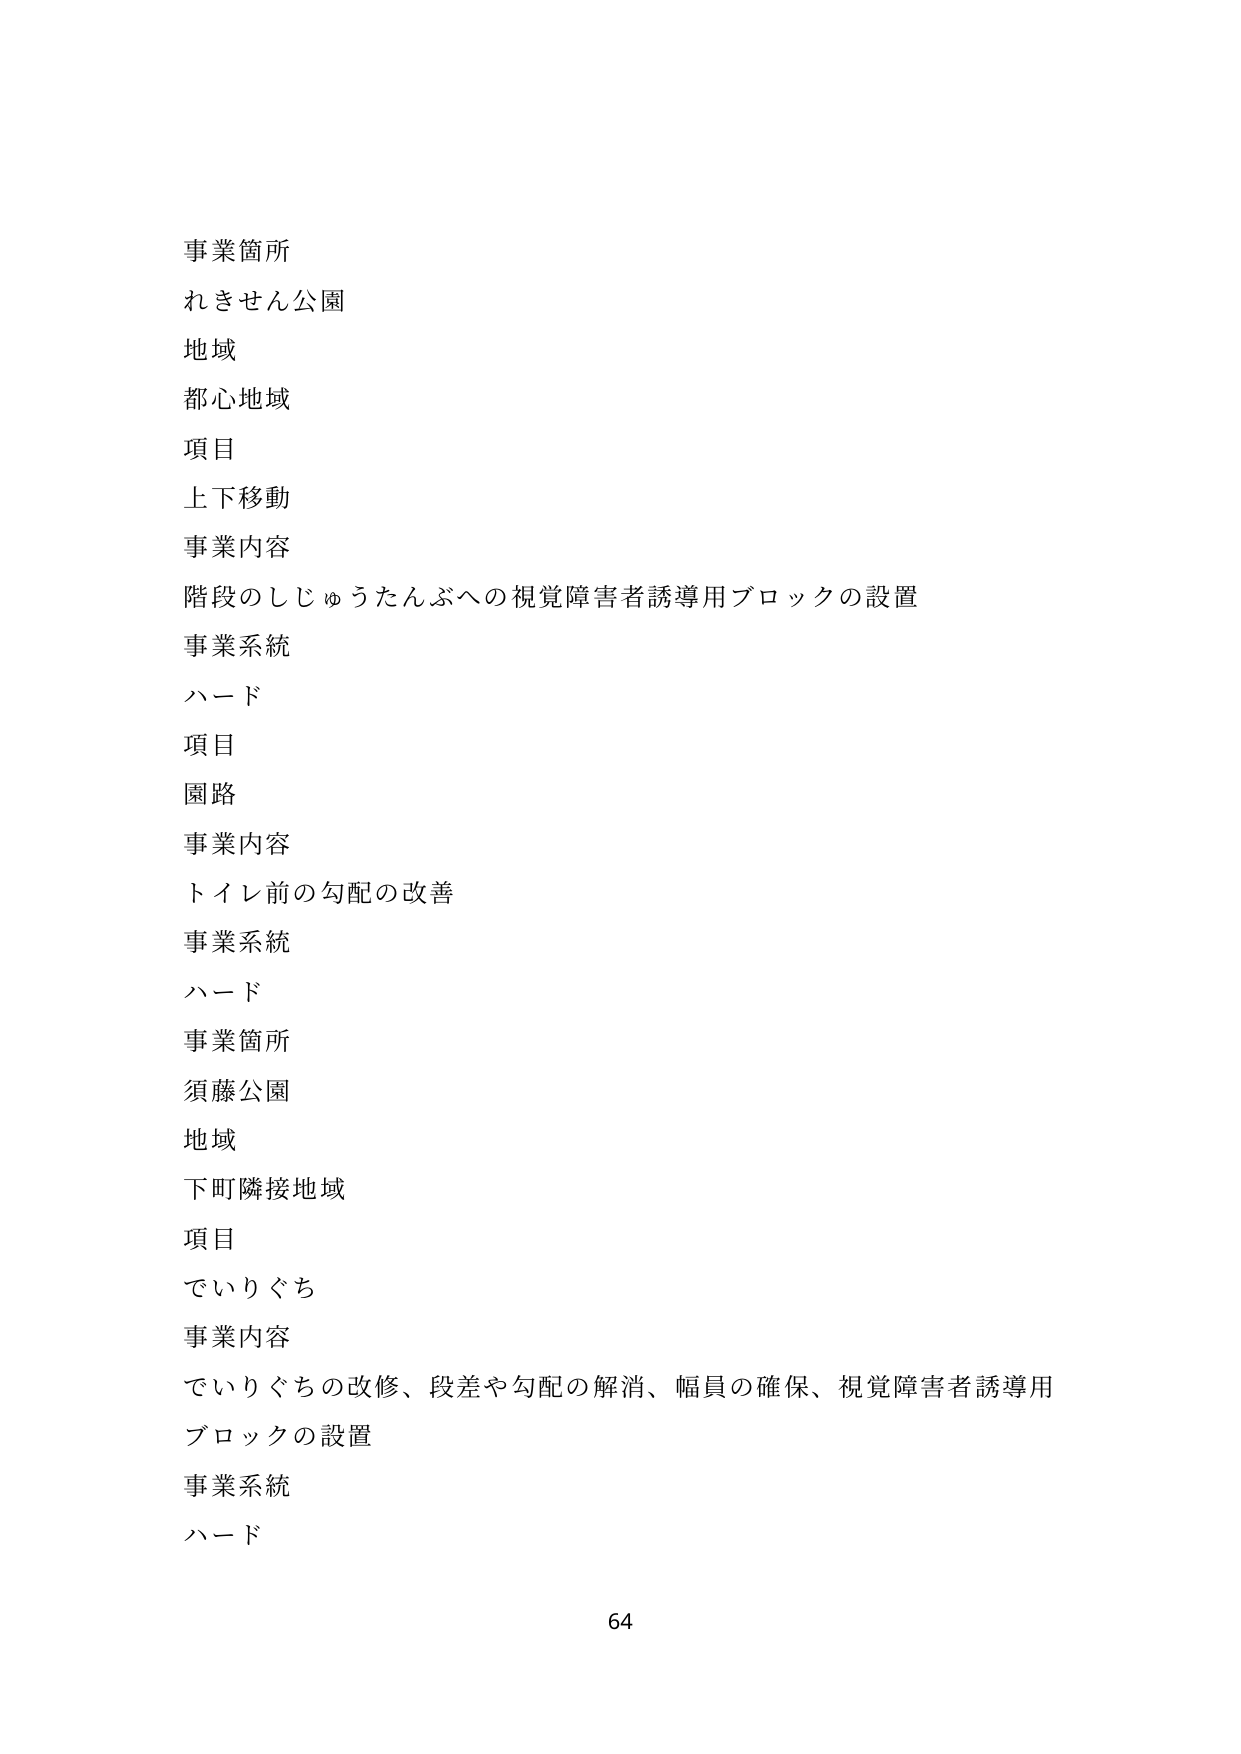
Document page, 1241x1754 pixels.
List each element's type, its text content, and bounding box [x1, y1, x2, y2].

text 事業系統 [183, 620, 1057, 669]
text 事業系統 [183, 916, 1057, 966]
text 都心地域 [183, 373, 1057, 423]
text 事業箇所 [183, 225, 1057, 274]
text でいりぐちの改修、段差や勾配の解消、幅員の確保、視覚障害者誘導用ブロックの設置 [183, 1361, 1057, 1459]
text 階段のしじゅうたんぶへの視覚障害者誘導用ブロックの設置 [183, 571, 1057, 620]
text 上下移動 [183, 472, 1057, 521]
text 事業内容 [183, 1311, 1057, 1361]
text 項目 [183, 1213, 1057, 1262]
text 事業内容 [183, 521, 1057, 571]
text 事業系統 [183, 1459, 1057, 1509]
text 地域 [183, 324, 1057, 373]
text でいりぐち [183, 1262, 1057, 1311]
text 項目 [183, 423, 1057, 472]
text 項目 [183, 719, 1057, 768]
text 下町隣接地域 [183, 1163, 1057, 1213]
text 須藤公園 [183, 1064, 1057, 1114]
text トイレ前の勾配の改善 [183, 867, 1057, 916]
text 事業内容 [183, 818, 1057, 867]
text れきせん公園 [183, 274, 1057, 324]
text ハード [183, 1509, 1057, 1558]
text 事業箇所 [183, 1015, 1057, 1064]
text 園路 [183, 768, 1057, 818]
text ハード [183, 669, 1057, 719]
text ハード [183, 966, 1057, 1015]
text 地域 [183, 1114, 1057, 1163]
